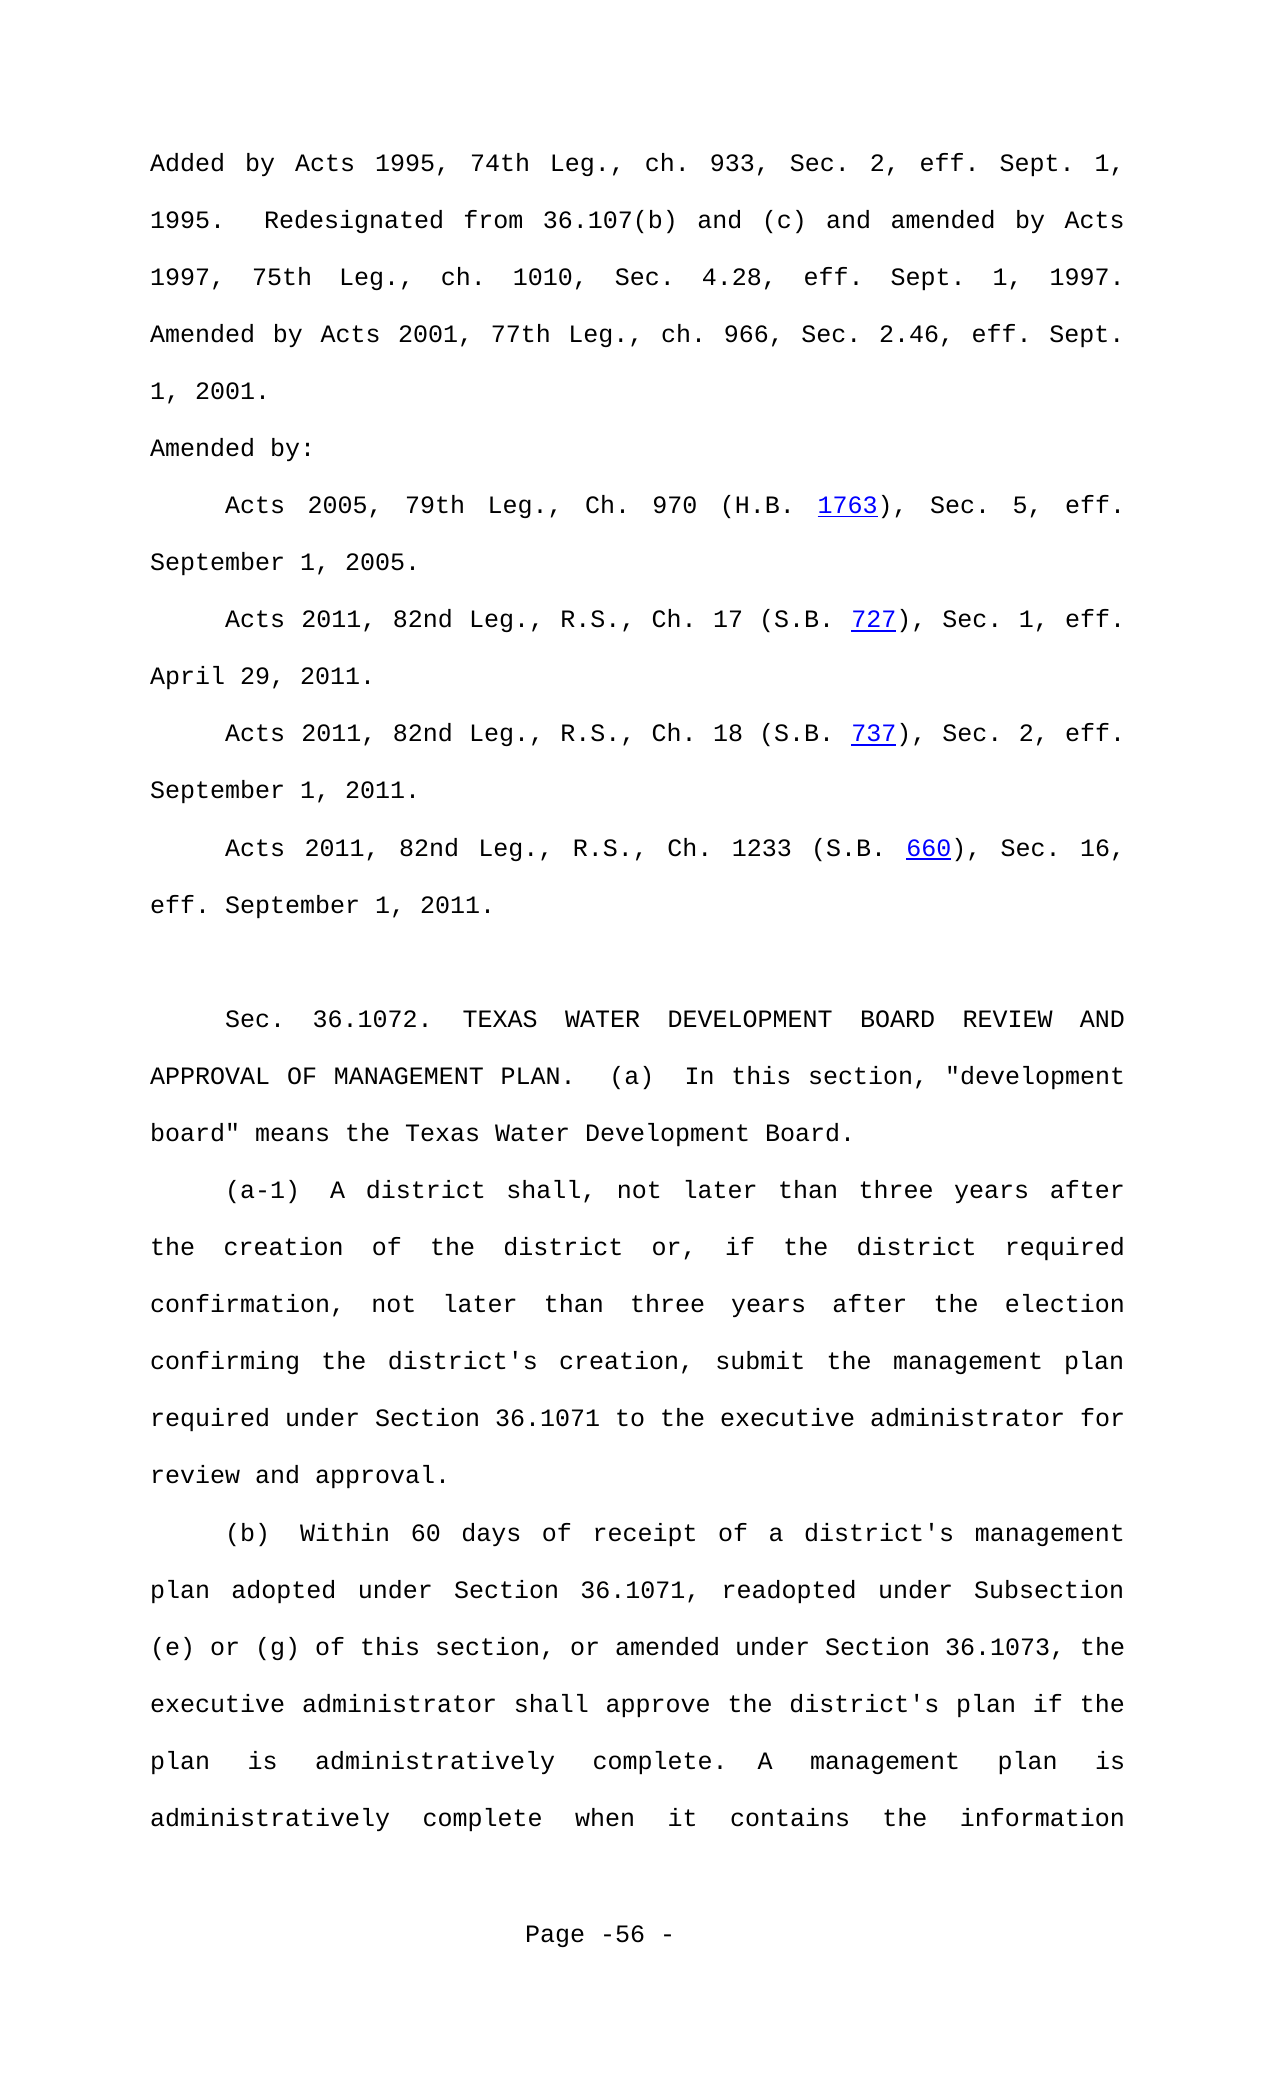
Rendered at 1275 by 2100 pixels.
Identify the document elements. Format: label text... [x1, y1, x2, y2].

text Added by Acts 1995, 74th Leg., ch. 933, Sec. 2, eff. Sept. 1, 1995. Redesignated from 36.107(b) and (c) and amended by Acts 1997, 75th Leg., ch. 1010, Sec. 4.28, eff. Sept. 1, 1997. Amended by Acts 2001, 77th Leg., ch. 966, Sec. 2.46, eff. Sept. 1, 2001. [150, 150, 1125, 407]
text Acts 2005, 79th Leg., Ch. 970 (H.B. 1763), Sec. 5, eff. September 1, 2005. [150, 492, 1125, 578]
text Acts 2011, 82nd Leg., R.S., Ch. 18 (S.B. 737), Sec. 2, eff. September 1, 2011. [150, 721, 1125, 806]
text (a-1) A district shall, not later than three years after the creation of the district or, if the district required confirmation, not later than three years after the election confirming the district's creation, submit the management plan required under Section 36.1071 to the executive administrator for review and approval. [150, 1177, 1125, 1491]
text Amended by: [150, 435, 1125, 464]
text Acts 2011, 82nd Leg., R.S., Ch. 17 (S.B. 727), Sec. 1, eff. April 29, 2011. [150, 607, 1125, 692]
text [150, 1520, 1125, 1834]
text Acts 2011, 82nd Leg., R.S., Ch. 1233 (S.B. 660), Sec. 16, eff. September 1, 2011. [150, 835, 1125, 921]
text Sec. 36.1072. TEXAS WATER DEVELOPMENT BOARD REVIEW AND APPROVAL OF MANAGEMENT PLAN. (a) In this section, "development board" means the Texas Water Development Board. [150, 1006, 1125, 1149]
